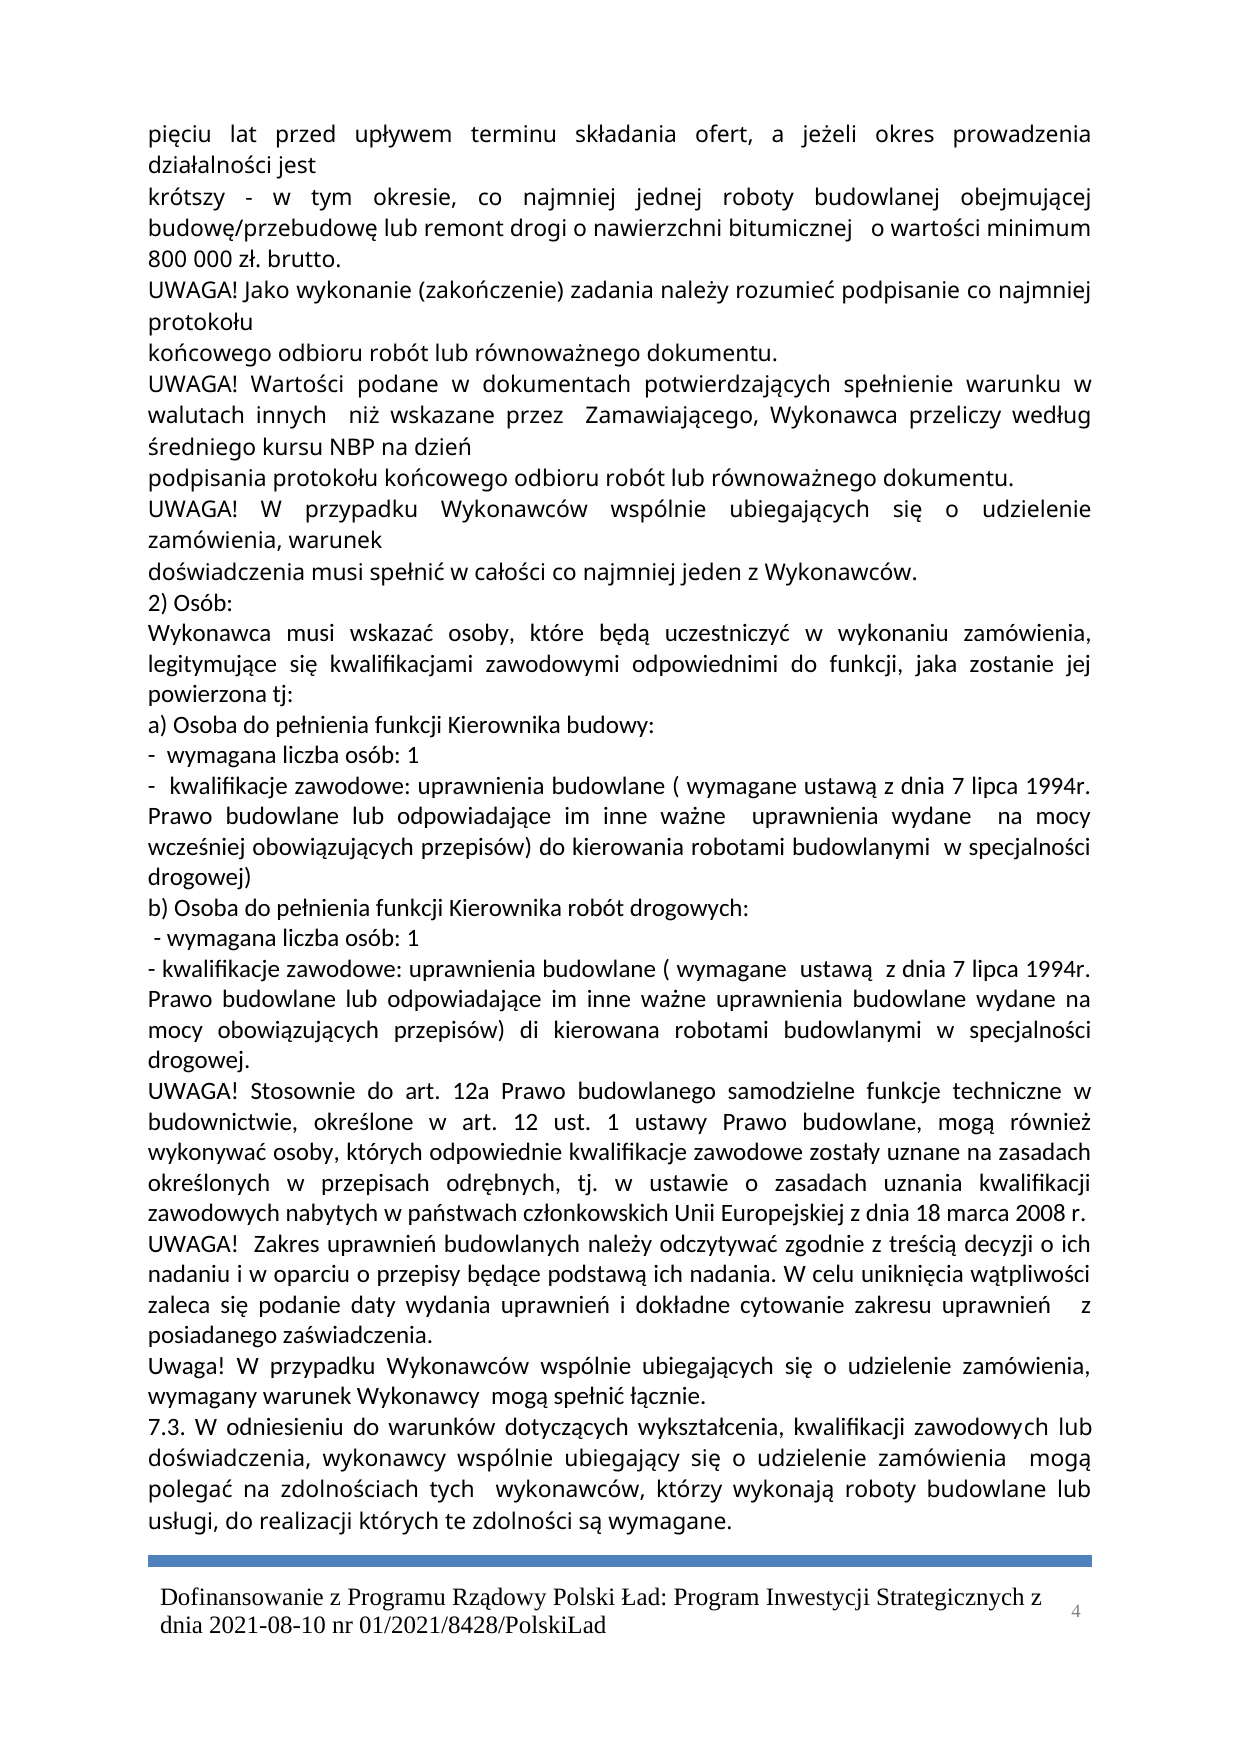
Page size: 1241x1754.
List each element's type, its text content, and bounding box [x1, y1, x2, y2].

text podpisania protokołu końcowego odbioru robót lub równoważnego dokumentu. [148, 462, 1092, 493]
text Wykonawca musi wskazać osoby, które będą uczestniczyć w wykonaniu zamówienia, legitymujące się kwalifikacjami zawodowymi odpowiednimi do funkcji, jaka zostanie jej powierzona tj: [148, 617, 1092, 709]
text UWAGA! Wartości podane w dokumentach potwierdzających spełnienie warunku w walutach innych niż wskazane przez Zamawiającego, Wykonawca przeliczy według średniego kursu NBP na dzień [148, 368, 1092, 462]
text a) Osoba do pełnienia funkcji Kierownika budowy: [148, 709, 1092, 739]
text pięciu lat przed upływem terminu składania ofert, a jeżeli okres prowadzenia działalności jest [148, 118, 1092, 181]
text b) Osoba do pełnienia funkcji Kierownika robót drogowych: [148, 892, 1092, 923]
text końcowego odbioru robót lub równoważnego dokumentu. [148, 337, 1092, 368]
text krótszy - w tym okresie, co najmniej jednej roboty budowlanej obejmującej budowę/przebudowę lub remont drogi o nawierzchni bitumicznej o wartości minimum 800 000 zł. brutto. [148, 181, 1092, 274]
text - kwalifikacje zawodowe: uprawnienia budowlane ( wymagane ustawą z dnia 7 lipca 1994r. Prawo budowlane lub odpowiadające im inne ważne uprawnienia wydane na mocy wcześniej obowiązujących przepisów) do kierowania robotami budowlanymi w specjalności drogowej) [148, 770, 1092, 892]
text - wymagana liczba osób: 1 [148, 739, 1092, 770]
text - kwalifikacje zawodowe: uprawnienia budowlane ( wymagane ustawą z dnia 7 lipca 1994r. Prawo budowlane lub odpowiadające im inne ważne uprawnienia budowlane wydane na mocy obowiązujących przepisów) di kierowana robotami budowlanymi w specjalności drogowej. [148, 953, 1092, 1075]
text UWAGA! Stosownie do art. 12a Prawo budowlanego samodzielne funkcje techniczne w budownictwie, określone w art. 12 ust. 1 ustawy Prawo budowlane, mogą również wykonywać osoby, których odpowiednie kwalifikacje zawodowe zostały uznane na zasadach określonych w przepisach odrębnych, tj. w ustawie o zasadach uznania kwalifikacji zawodowych nabytych w państwach członkowskich Unii Europejskiej z dnia 18 marca 2008 r. [148, 1075, 1092, 1228]
text UWAGA! Zakres uprawnień budowlanych należy odczytywać zgodnie z treścią decyzji o ich nadaniu i w oparciu o przepisy będące podstawą ich nadania. W celu uniknięcia wątpliwości zaleca się podanie daty wydania uprawnień i dokładne cytowanie zakresu uprawnień z posiadanego zaświadczenia. [148, 1228, 1092, 1350]
text Uwaga! W przypadku Wykonawców wspólnie ubiegających się o udzielenie zamówienia, wymagany warunek Wykonawcy mogą spełnić łącznie. [148, 1350, 1092, 1411]
text - wymagana liczba osób: 1 [148, 923, 1092, 953]
text UWAGA! Jako wykonanie (zakończenie) zadania należy rozumieć podpisanie co najmniej protokołu [148, 274, 1092, 337]
text 2) Osób: [148, 587, 1092, 617]
text UWAGA! W przypadku Wykonawców wspólnie ubiegających się o udzielenie zamówienia, warunek [148, 493, 1092, 556]
text 7.3. W odniesieniu do warunków dotyczących wykształcenia, kwalifikacji zawodowych lub doświadczenia, wykonawcy wspólnie ubiegający się o udzielenie zamówienia mogą polegać na zdolnościach tych wykonawców, którzy wykonają roboty budowlane lub usługi, do realizacji których te zdolności są wymagane. [148, 1411, 1092, 1536]
text doświadczenia musi spełnić w całości co najmniej jeden z Wykonawców. [148, 556, 1092, 587]
